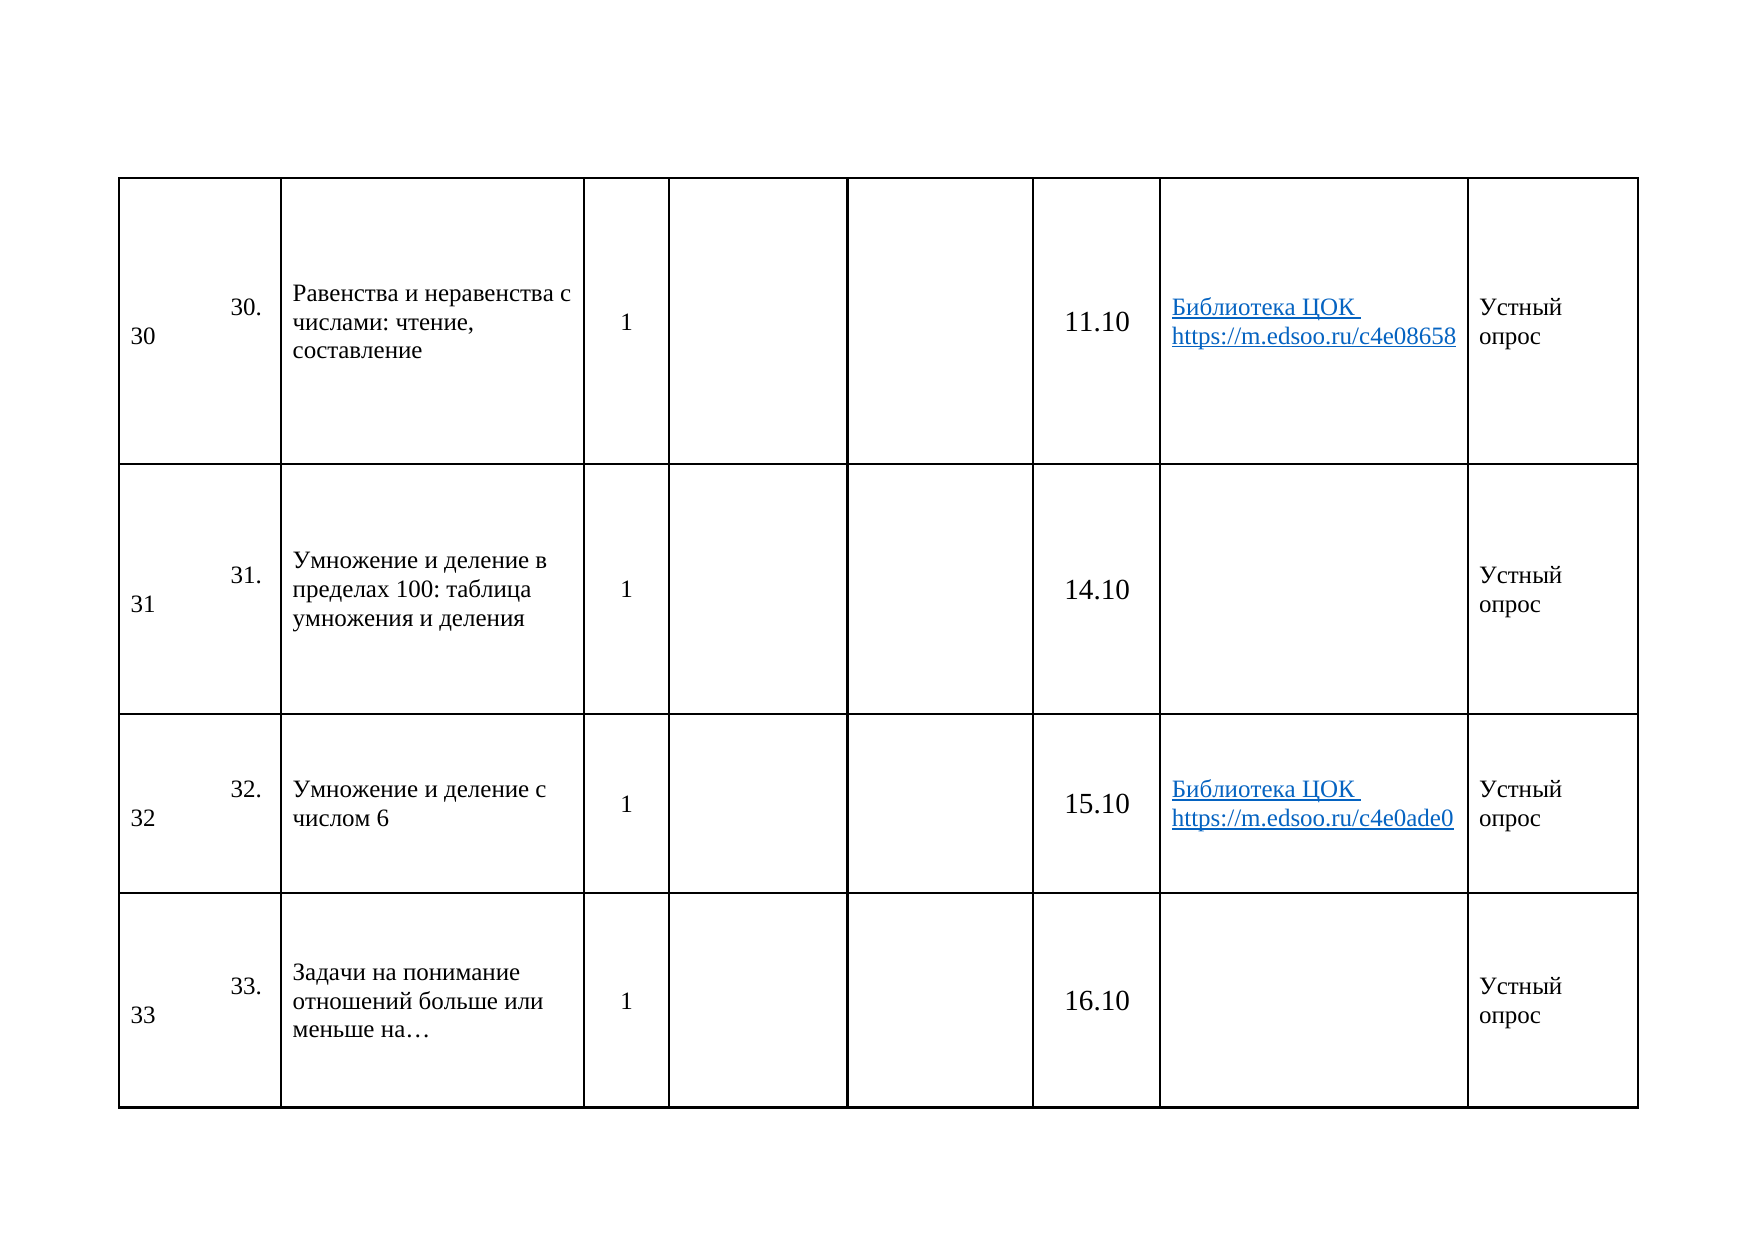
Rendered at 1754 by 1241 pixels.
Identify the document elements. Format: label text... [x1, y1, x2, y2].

table_cell Умножение и деление в пределах 100: таблица умножения и деления [282, 465, 583, 713]
table_cell [849, 179, 1032, 463]
table_cell [670, 715, 846, 892]
table_cell [1161, 465, 1467, 713]
table_cell 1 [585, 715, 668, 892]
table_cell 1 [585, 894, 668, 1106]
table_cell Устный опрос [1469, 715, 1637, 892]
table_cell [670, 465, 846, 713]
table_cell 32. 32 [120, 715, 280, 892]
table_cell Задачи на понимание отношений больше или меньше на… [282, 894, 583, 1106]
table_cell Библиотека ЦОК https://m.edsoo.ru/c4e0ade0 [1161, 715, 1467, 892]
table_cell Равенства и неравенства с числами: чтение, составление [282, 179, 583, 463]
table_cell [670, 894, 846, 1106]
table_cell [849, 465, 1032, 713]
table_cell 11.10 [1034, 179, 1159, 463]
table_cell [1161, 894, 1467, 1106]
table_cell Устный опрос [1469, 894, 1637, 1106]
table_cell Устный опрос [1469, 179, 1637, 463]
table_cell 14.10 [1034, 465, 1159, 713]
table_cell Библиотека ЦОК https://m.edsoo.ru/c4e08658 [1161, 179, 1467, 463]
table_cell 16.10 [1034, 894, 1159, 1106]
table_cell [670, 179, 846, 463]
table_cell 33. 33 [120, 894, 280, 1106]
table_cell [849, 715, 1032, 892]
table_cell 1 [585, 179, 668, 463]
table_cell 15.10 [1034, 715, 1159, 892]
table_cell [849, 894, 1032, 1106]
table_cell Умножение и деление с числом 6 [282, 715, 583, 892]
table_cell 31. 31 [120, 465, 280, 713]
table_cell 30. 30 [120, 179, 280, 463]
table_cell Устный опрос [1469, 465, 1637, 713]
table_cell 1 [585, 465, 668, 713]
